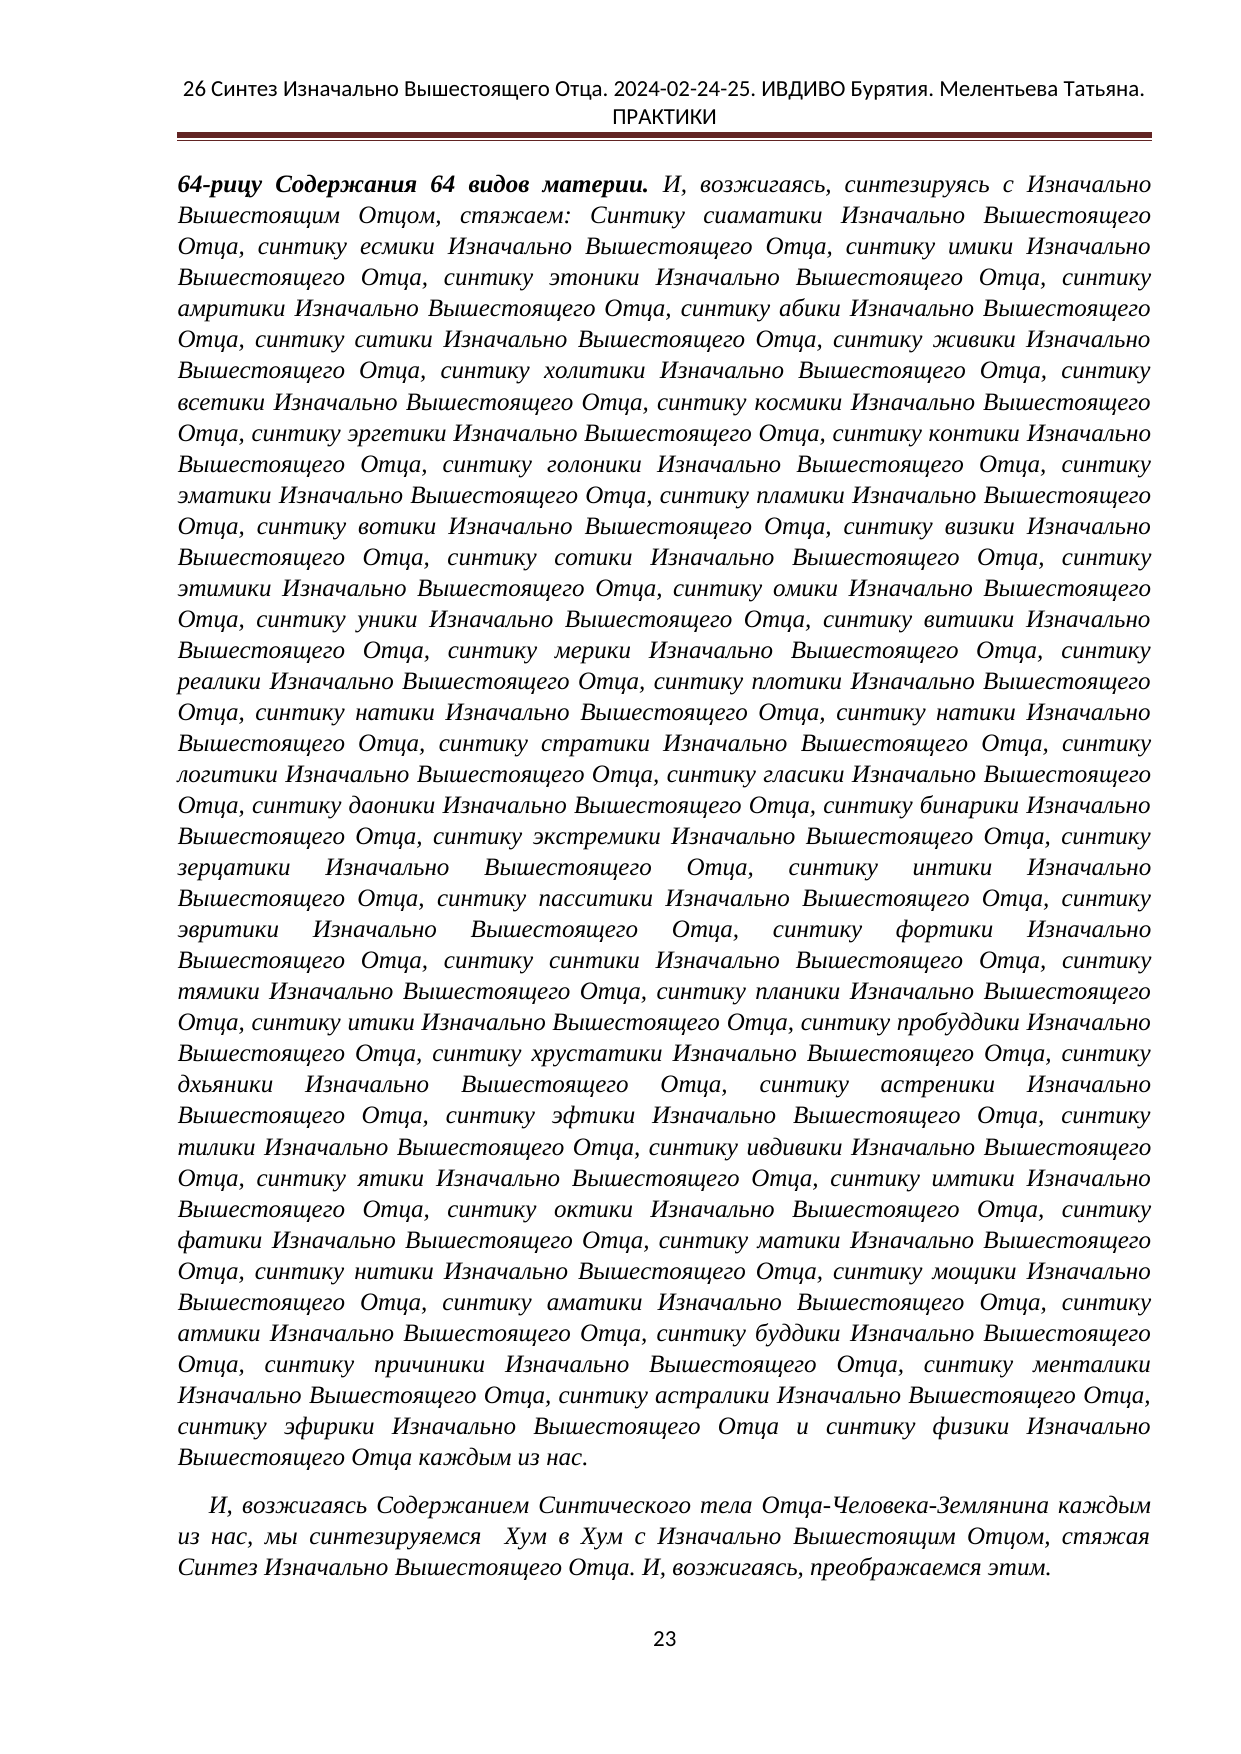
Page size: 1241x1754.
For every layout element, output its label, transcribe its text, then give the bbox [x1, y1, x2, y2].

text И, возжигаясь Содержанием Синтического тела Отца-Человека-Землянина каждым из нас, мы синтезируяемся Хум в Хум с Изначально Вышестоящим Отцом, стяжая Синтез Изначально Вышестоящего Отца. И, возжигаясь, преображаемся этим. [177, 1490, 1152, 1581]
